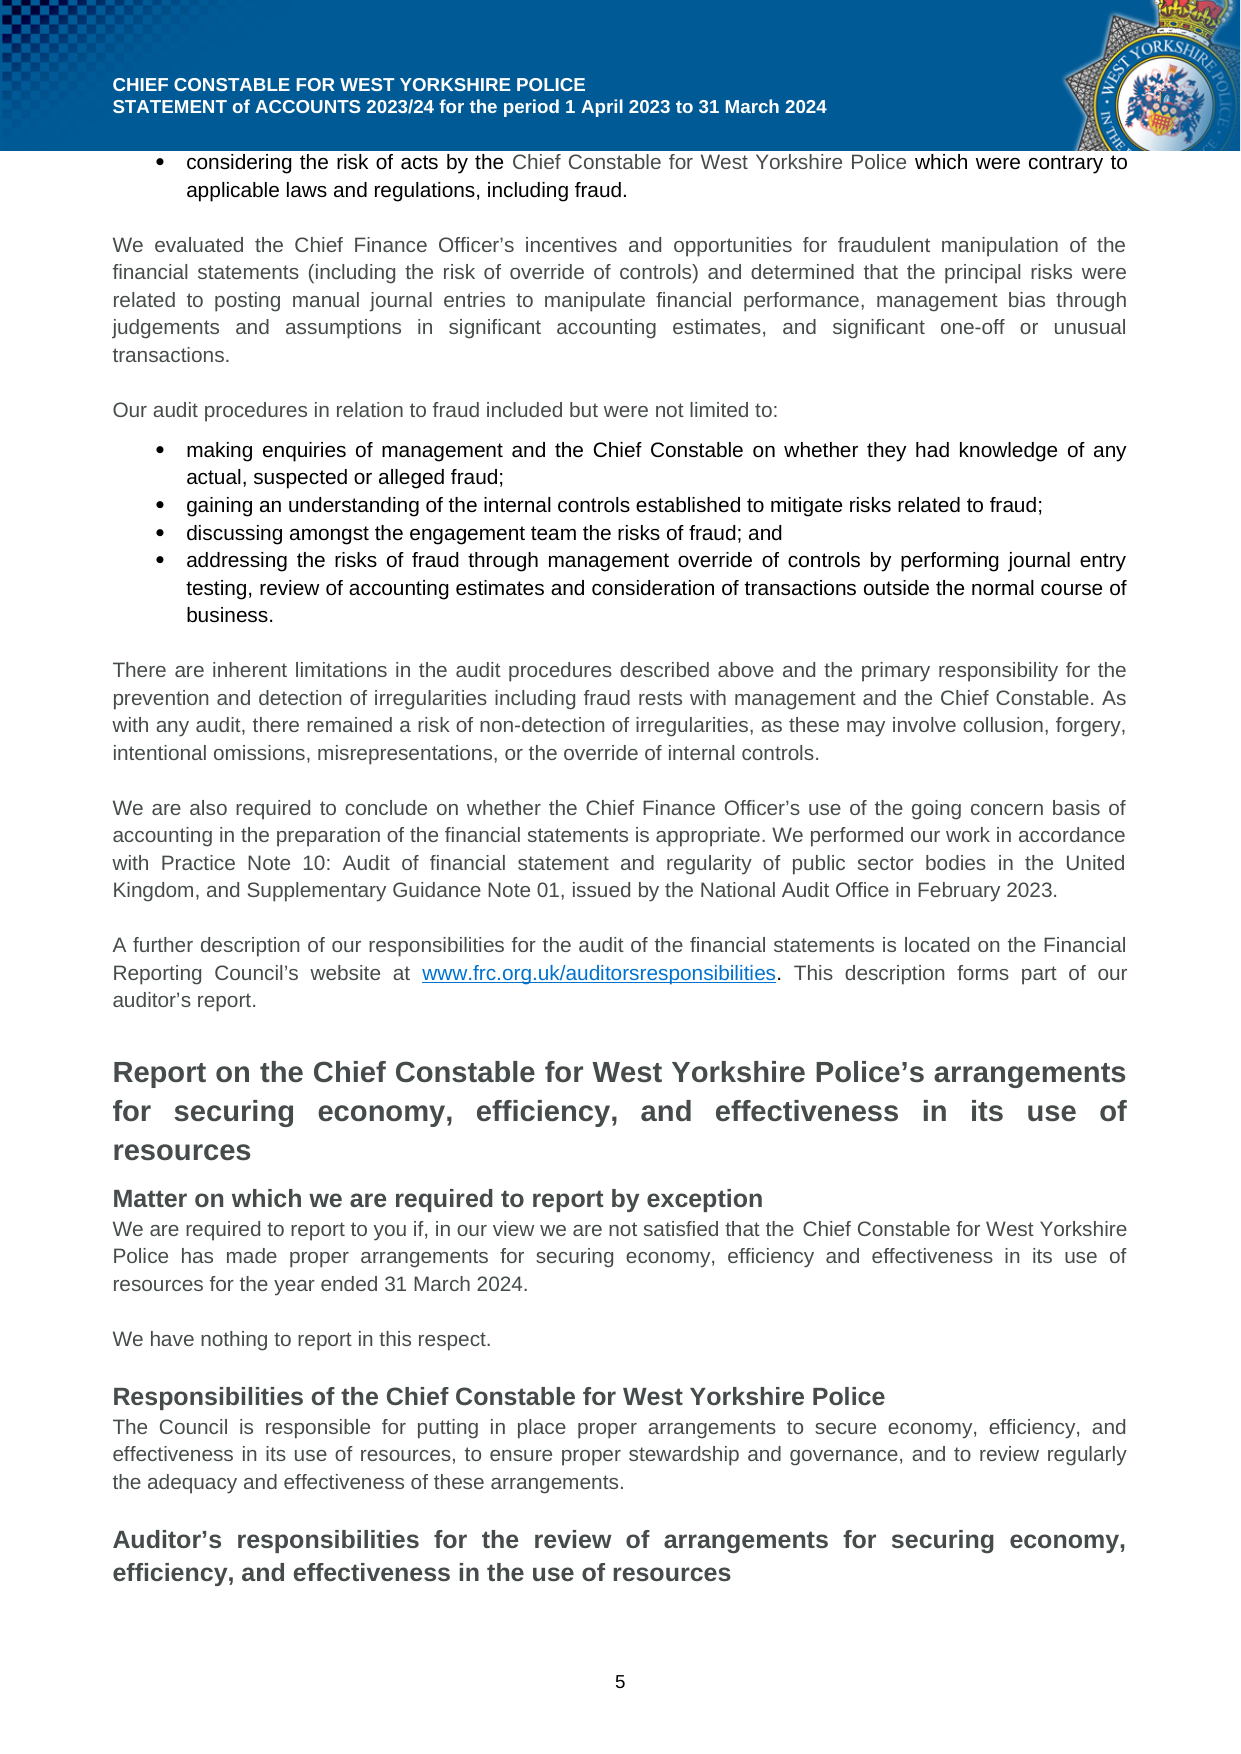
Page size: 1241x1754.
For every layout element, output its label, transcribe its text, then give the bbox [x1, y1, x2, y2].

list discussing amongst the engagement team the risks of fraud; and [156, 520, 1128, 544]
text We are required to report to you if, in our view we are not satisfied that the Chief Constable for West Yorkshire Police has made proper arrangements for securing economy, efficiency and effectiveness in its use of resources for the year ended 31 March 2024. [112, 1217, 1128, 1296]
list making enquiries of management and the Chief Constable on whether they had knowledge of any actual, suspected or alleged fraud; [156, 438, 1128, 489]
text We are also required to conclude on whether the Chief Finance Officer’s use of the going concern basis of accounting in the preparation of the financial statements is appropriate. We performed our work in accordance with Practice Note 10: Audit of financial statement and regularity of public sector bodies in the United Kingdom, and Supplementary Guidance Note 01, issued by the National Audit Office in February 2023. [112, 796, 1128, 902]
picture [0, 0, 1241, 151]
text Matter on which we are required to report by exception [112, 1184, 1128, 1212]
text Our audit procedures in relation to fraud included but were not limited to: [112, 398, 1128, 422]
text A further description of our responsibilities for the audit of the financial statements is located on the Financial Reporting Council’s website at www.frc.org.uk/auditorsresponsibilities. This description forms part of our auditor’s report. [112, 933, 1128, 1012]
text Report on the Chief Constable for West Yorkshire Police’s arrangements for securing economy, efficiency, and effectiveness in its use of resources [112, 1056, 1128, 1166]
text We have nothing to report in this respect. [112, 1327, 1128, 1351]
list addressing the risks of fraud through management override of controls by performing journal entry testing, review of accounting estimates and consideration of transactions outside the normal course of business. [156, 548, 1128, 627]
text The Council is responsible for putting in place proper arrangements to secure economy, efficiency, and effectiveness in its use of resources, to ensure proper stewardship and governance, and to review regularly the adequacy and effectiveness of these arrangements. [112, 1415, 1128, 1494]
text Auditor’s responsibilities for the review of arrangements for securing economy, efficiency, and effectiveness in the use of resources [112, 1525, 1128, 1586]
text We evaluated the Chief Finance Officer’s incentives and opportunities for fraudulent manipulation of the financial statements (including the risk of override of controls) and determined that the principal risks were related to posting manual journal entries to manipulate financial performance, management bias through judgements and assumptions in significant accounting estimates, and significant one-off or unusual transactions. [112, 233, 1128, 367]
text There are inherent limitations in the audit procedures described above and the primary responsibility for the prevention and detection of irregularities including fraud rests with management and the Chief Constable. As with any audit, there remained a risk of non-detection of irregularities, as these may involve collusion, forgery, intentional omissions, misrepresentations, or the override of internal controls. [112, 658, 1128, 764]
list gaining an understanding of the internal controls established to mitigate risks related to fraud; [156, 493, 1128, 517]
list considering the risk of acts by the Chief Constable for West Yorkshire Police which were contrary to applicable laws and regulations, including fraud. [156, 150, 1128, 202]
text Responsibilities of the Chief Constable for West Yorkshire Police [112, 1382, 1128, 1410]
